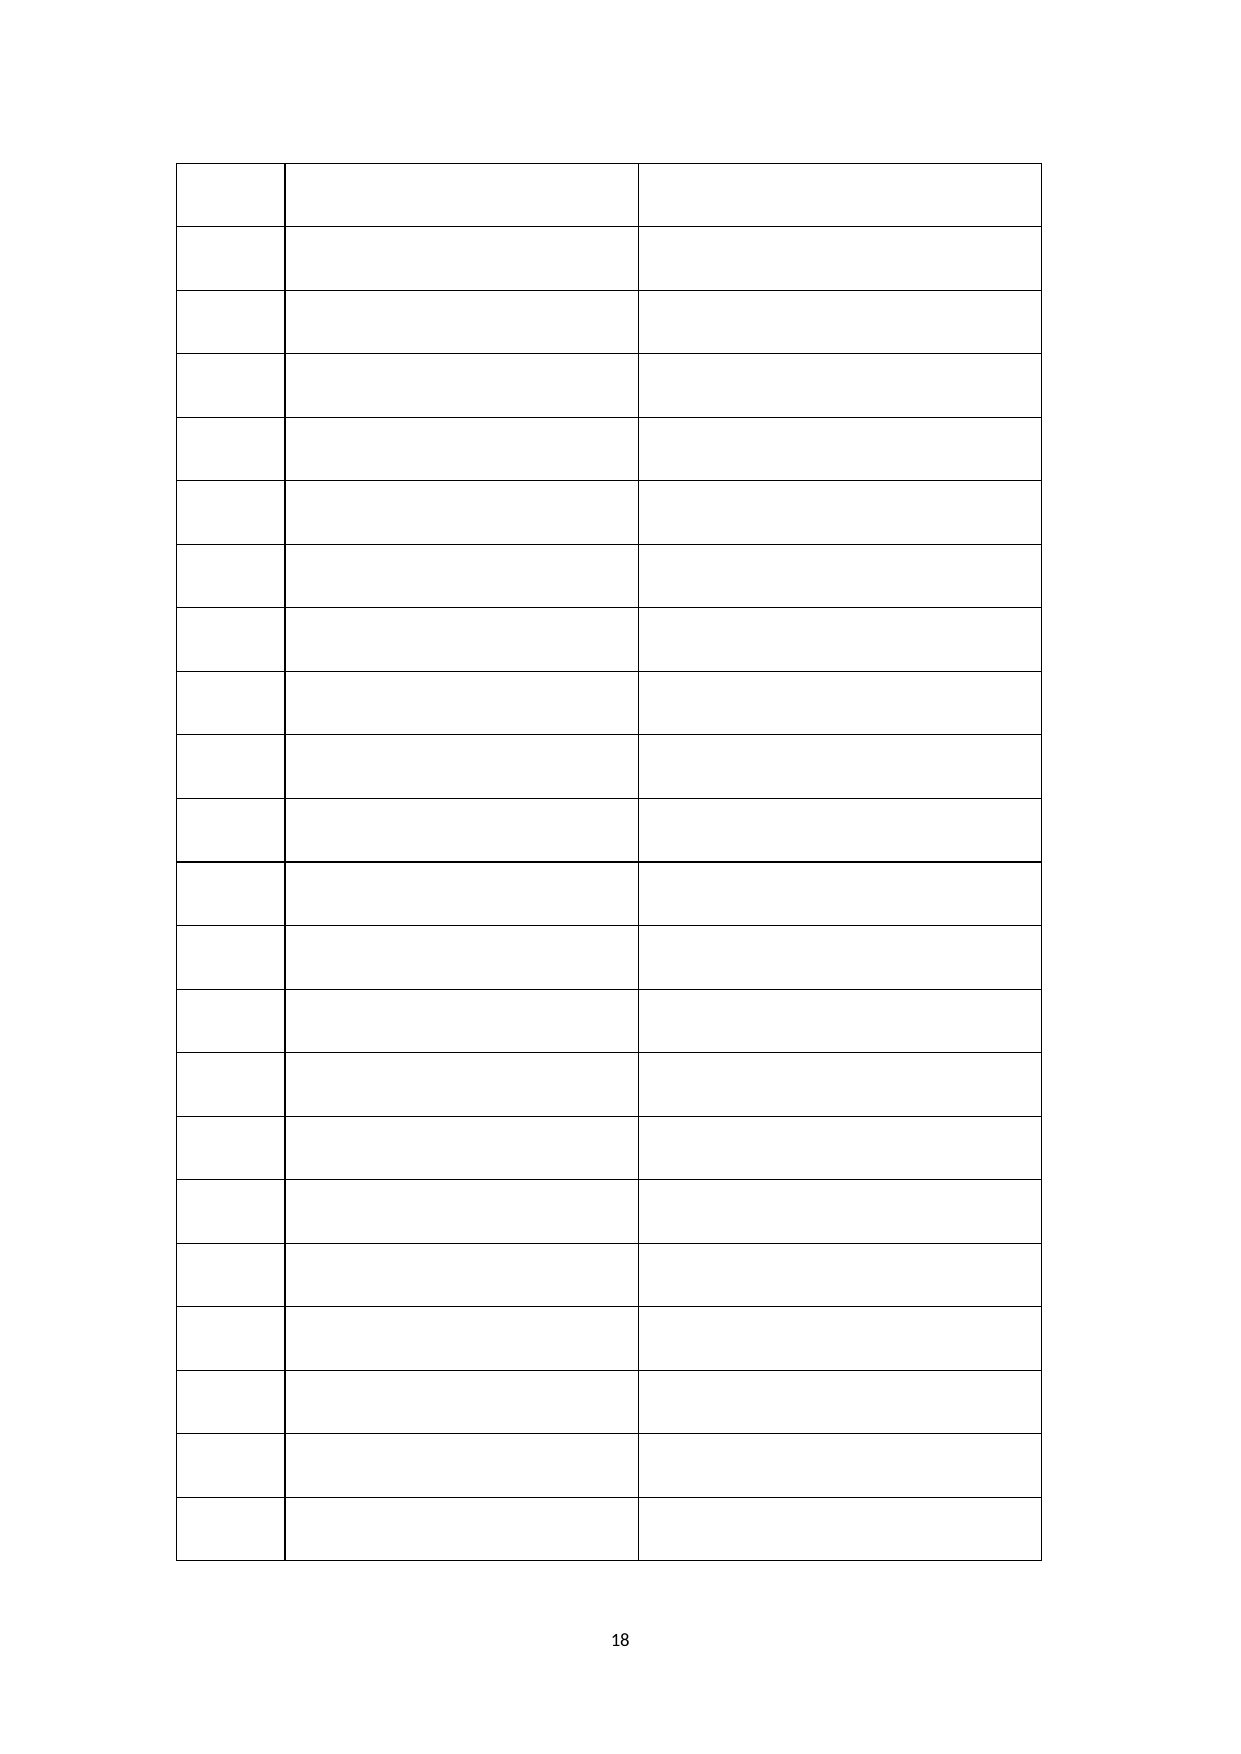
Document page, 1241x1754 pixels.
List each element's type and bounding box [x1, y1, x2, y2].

table_cell [639, 1498, 1041, 1560]
table_cell [177, 1498, 284, 1560]
table_cell [177, 1307, 284, 1370]
table_cell [177, 418, 284, 480]
table_cell [177, 799, 284, 861]
table_cell [177, 863, 284, 925]
table_cell [639, 1434, 1041, 1497]
table_cell [177, 164, 284, 226]
table_cell [286, 354, 638, 417]
table_cell [286, 1307, 638, 1370]
table_cell [177, 227, 284, 289]
table_cell [639, 990, 1041, 1052]
table_cell [177, 291, 284, 353]
table_cell [639, 672, 1041, 734]
table_cell [177, 1434, 284, 1497]
table_cell [639, 926, 1041, 988]
table_cell [286, 1244, 638, 1306]
table_cell [286, 418, 638, 480]
table_cell [286, 926, 638, 988]
table_cell [639, 735, 1041, 798]
table_cell [286, 799, 638, 861]
table_cell [639, 1053, 1041, 1116]
table_cell [639, 1371, 1041, 1433]
table_cell [177, 1371, 284, 1433]
table_cell [286, 1053, 638, 1116]
table_cell [286, 1180, 638, 1243]
table_cell [639, 863, 1041, 925]
table_cell [639, 227, 1041, 289]
table_cell [639, 354, 1041, 417]
table_cell [639, 164, 1041, 226]
table_cell [286, 672, 638, 734]
table_cell [177, 926, 284, 988]
table_cell [177, 1180, 284, 1243]
table_cell [286, 1434, 638, 1497]
table_cell [639, 291, 1041, 353]
table_cell [286, 164, 638, 226]
table_cell [177, 608, 284, 671]
table_cell [639, 1307, 1041, 1370]
table_cell [286, 291, 638, 353]
table_cell [177, 1117, 284, 1179]
table_cell [286, 735, 638, 798]
table_cell [639, 1244, 1041, 1306]
table_cell [177, 1244, 284, 1306]
table_cell [177, 481, 284, 544]
table_cell [639, 545, 1041, 607]
table_cell [177, 1053, 284, 1116]
table_cell [286, 1371, 638, 1433]
table_cell [177, 735, 284, 798]
table_cell [177, 545, 284, 607]
table_cell [286, 608, 638, 671]
table_cell [639, 481, 1041, 544]
table_cell [639, 608, 1041, 671]
table_cell [286, 1498, 638, 1560]
table_cell [177, 354, 284, 417]
table_cell [286, 863, 638, 925]
table_cell [639, 1117, 1041, 1179]
table_cell [286, 481, 638, 544]
table_cell [177, 990, 284, 1052]
table_cell [286, 990, 638, 1052]
table_cell [286, 545, 638, 607]
table_cell [639, 418, 1041, 480]
table_cell [286, 227, 638, 289]
table_cell [286, 1117, 638, 1179]
table_cell [177, 672, 284, 734]
table_cell [639, 799, 1041, 861]
table_cell [639, 1180, 1041, 1243]
